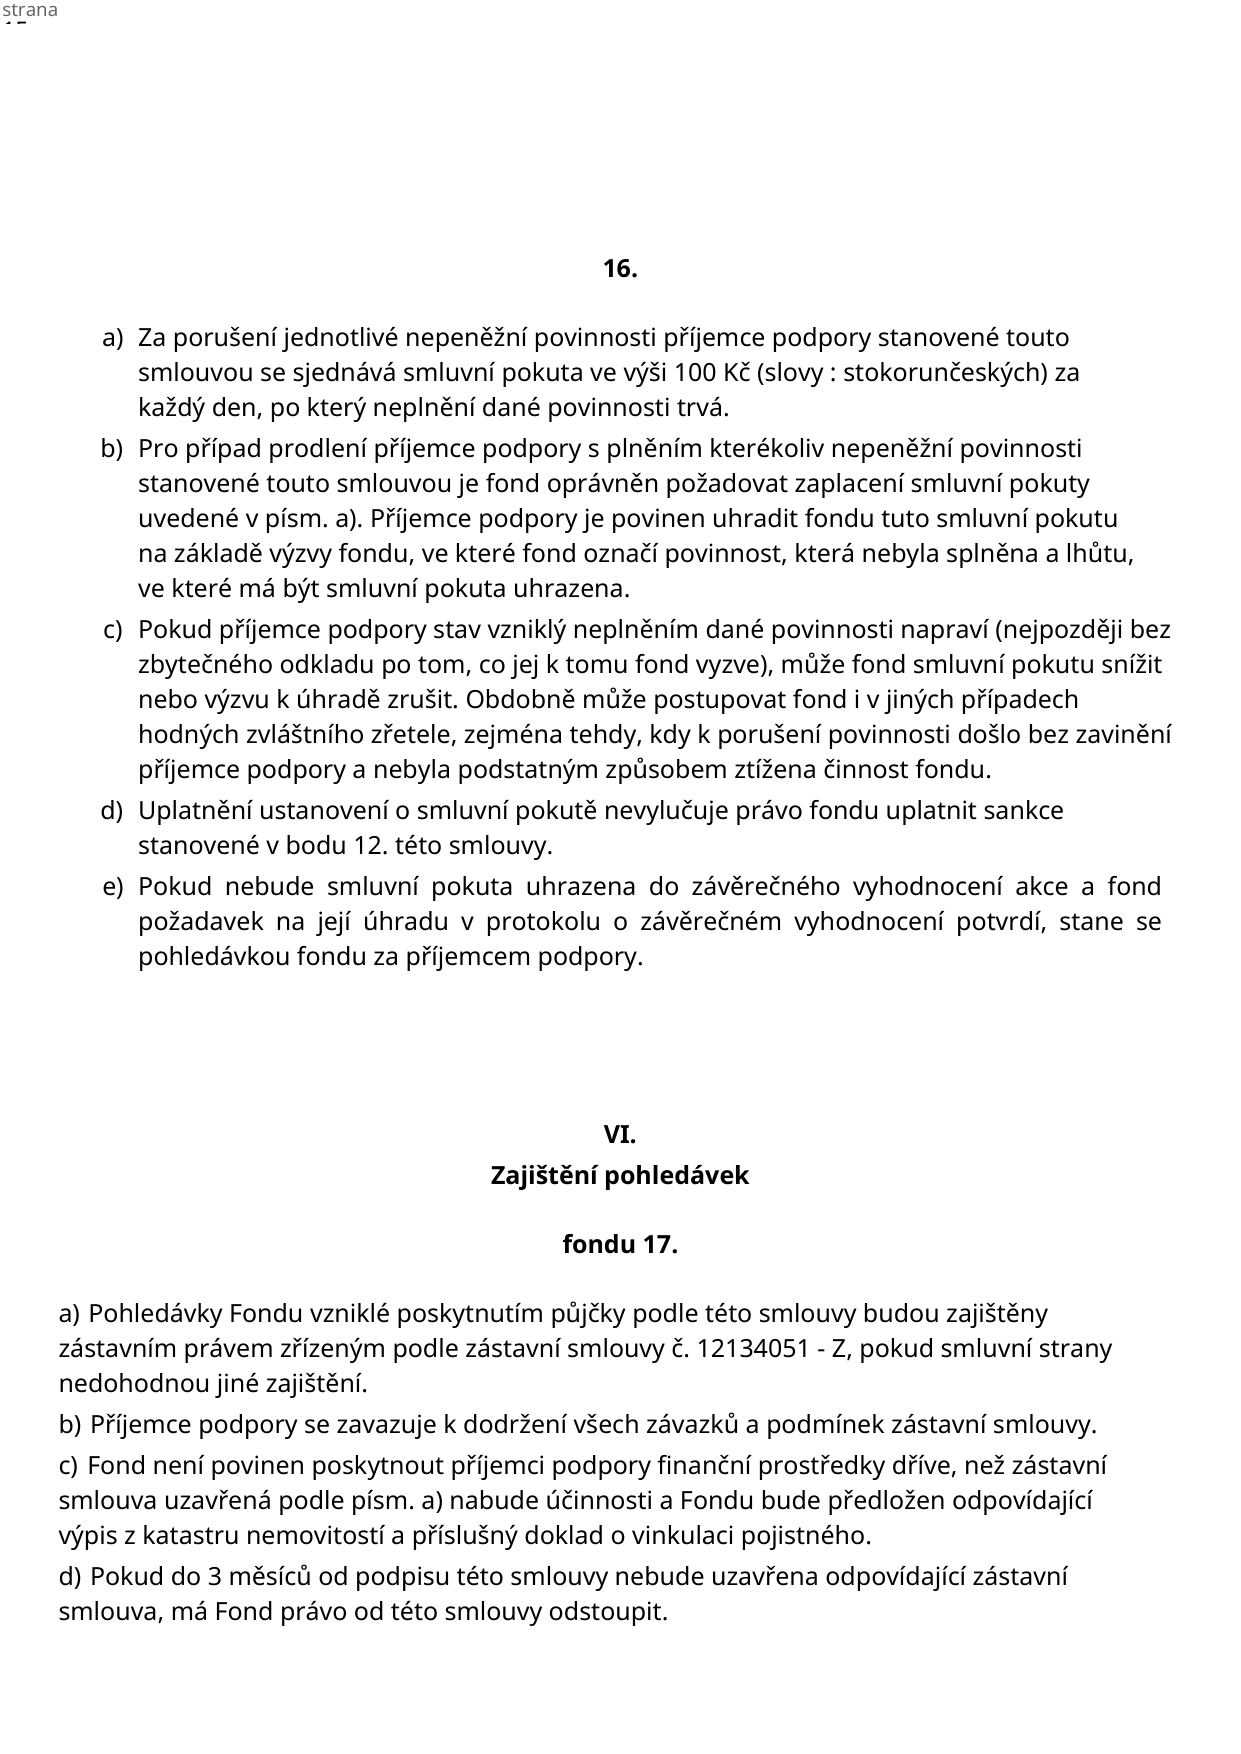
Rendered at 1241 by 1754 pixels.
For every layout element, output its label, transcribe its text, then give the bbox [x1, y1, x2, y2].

text Zajištění pohledávek fondu 17. [467, 1157, 773, 1261]
list Uplatnění ustanovení o smluvní pokutě nevylučuje právo fondu uplatnit sankce stanovené v bodu 12. této smlouvy. [100, 793, 1137, 862]
list Fond není povinen poskytnout příjemci podpory finanční prostředky dříve, než zástavní smlouva uzavřená podle písm. a) nabude účinnosti a Fondu bude předložen odpovídající výpis z katastru nemovitostí a příslušný doklad o vinkulaci pojistného. [58, 1448, 1139, 1552]
subtitle VI. [418, 1117, 822, 1151]
list Příjemce podpory se zavazuje k dodržení všech závazků a podmínek zástavní smlouvy. [58, 1407, 1190, 1441]
list Pokud příjemce podpory stav vzniklý neplněním dané povinnosti napraví (nejpozději bez zbytečného odkladu po tom, co jej k tomu fond vyzve), může fond smluvní pokutu snížit nebo výzvu k úhradě zrušit. Obdobně může postupovat fond i v jiných případech hodných zvláštního zřetele, zejména tehdy, kdy k porušení povinnosti došlo bez zavinění příjemce podpory a nebyla podstatným způsobem ztížena činnost fondu. [103, 612, 1178, 786]
list Za porušení jednotlivé nepeněžní povinnosti příjemce podpory stanovené touto smlouvou se sjednává smluvní pokuta ve výši 100 Kč (slovy : stokorunčeských) za každý den, po který neplnění dané povinnosti trvá. [102, 320, 1153, 424]
list Pro případ prodlení příjemce podpory s plněním kterékoliv nepeněžní povinnosti stanovené touto smlouvou je fond oprávněn požadovat zaplacení smluvní pokuty uvedené v písm. a). Příjemce podpory je povinen uhradit fondu tuto smluvní pokutu na základě výzvy fondu, ve které fond označí povinnost, která nebyla splněna a lhůtu, ve které má být smluvní pokuta uhrazena. [100, 431, 1140, 605]
list Pokud do 3 měsíců od podpisu této smlouvy nebude uzavřena odpovídající zástavní smlouva, má Fond právo od této smlouvy odstoupit. [58, 1559, 1150, 1628]
list Pokud nebude smluvní pokuta uhrazena do závěrečného vyhodnocení akce a fond požadavek na její úhradu v protokolu o závěrečném vyhodnocení potvrdí, stane se pohledávkou fondu za příjemcem podpory. [102, 869, 1164, 973]
subtitle 16. [418, 251, 822, 285]
list Pohledávky Fondu vzniklé poskytnutím půjčky podle této smlouvy budou zajištěny zástavním právem zřízeným podle zástavní smlouvy č. 12134051 - Z, pokud smluvní strany nedohodnou jiné zajištění. [58, 1296, 1127, 1400]
